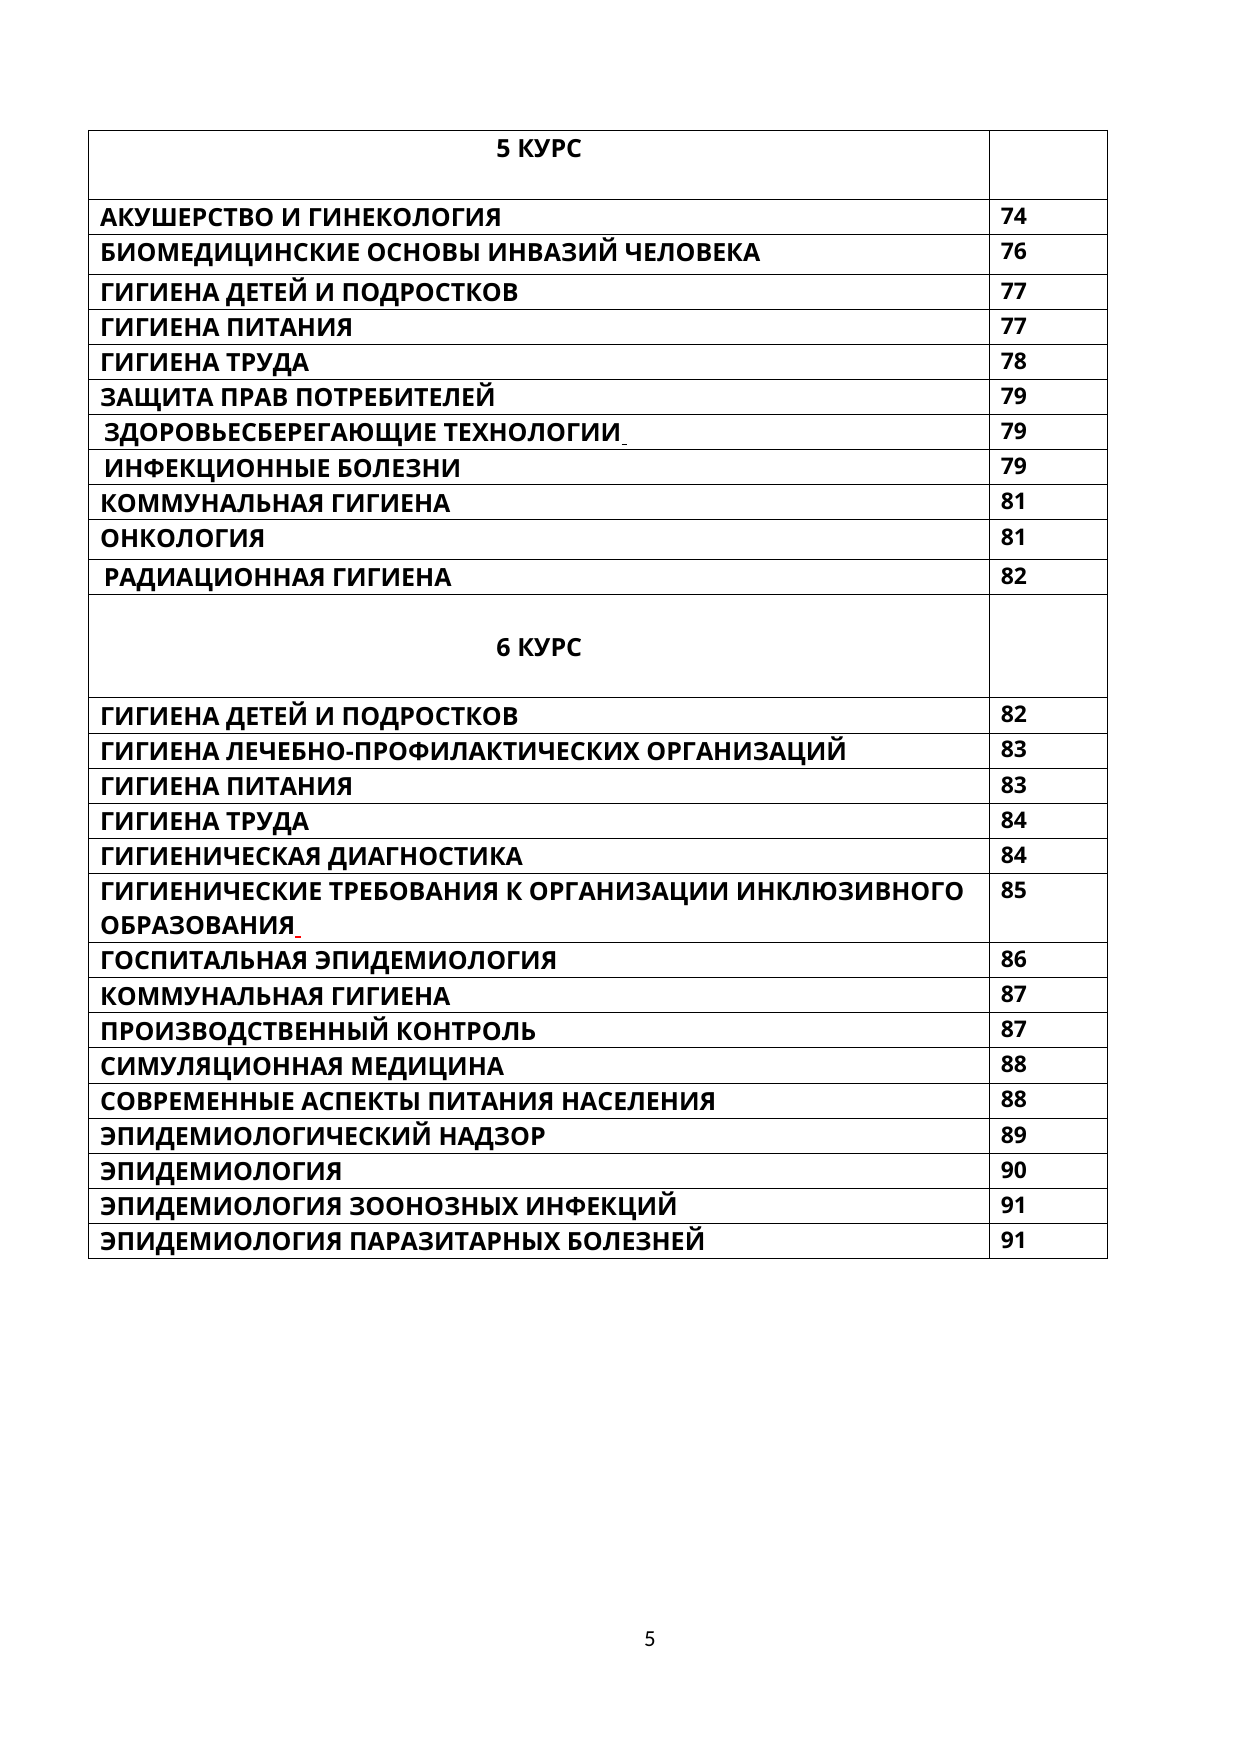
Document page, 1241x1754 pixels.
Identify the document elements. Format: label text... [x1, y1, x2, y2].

table_cell 77 [990, 310, 1107, 344]
table_cell 90 [990, 1154, 1107, 1188]
table_cell ЭПИДЕМИОЛОГИЯ ПАРАЗИТАРНЫХ БОЛЕЗНЕЙ [89, 1224, 989, 1258]
table_cell 88 [990, 1048, 1107, 1082]
table_cell ЗАЩИТА ПРАВ ПОТРЕБИТЕЛЕЙ [89, 380, 989, 414]
table_cell 81 [990, 485, 1107, 519]
table_cell 83 [990, 769, 1107, 803]
table_cell СОВРЕМЕННЫЕ АСПЕКТЫ ПИТАНИЯ НАСЕЛЕНИЯ [89, 1084, 989, 1117]
table_cell ГИГИЕНА ДЕТЕЙ И ПОДРОСТКОВ [89, 275, 989, 309]
table_cell ГОСПИТАЛЬНАЯ ЭПИДЕМИОЛОГИЯ [89, 943, 989, 977]
table_cell 6 КУРС [89, 595, 989, 697]
table_cell БИОМЕДИЦИНСКИЕ ОСНОВЫ ИНВАЗИЙ ЧЕЛОВЕКА [89, 235, 989, 274]
table_cell 82 [990, 560, 1107, 594]
table_cell ЭПИДЕМИОЛОГИЯ [89, 1154, 989, 1188]
table_cell АКУШЕРСТВО И ГИНЕКОЛОГИЯ [89, 200, 989, 234]
table_cell 76 [990, 235, 1107, 274]
table_cell ПРОИЗВОДСТВЕННЫЙ КОНТРОЛЬ [89, 1013, 989, 1047]
table_cell 84 [990, 839, 1107, 873]
table_cell ГИГИЕНА ЛЕЧЕБНО-ПРОФИЛАКТИЧЕСКИХ ОРГАНИЗАЦИЙ [89, 734, 989, 767]
table_cell ГИГИЕНИЧЕСКАЯ ДИАГНОСТИКА [89, 839, 989, 873]
table_cell 81 [990, 520, 1107, 559]
table_cell ГИГИЕНИЧЕСКИЕ ТРЕБОВАНИЯ К ОРГАНИЗАЦИИ ИНКЛЮЗИВНОГО ОБРАЗОВАНИЯ [89, 874, 989, 942]
table_cell 91 [990, 1189, 1107, 1223]
table_cell ОНКОЛОГИЯ [89, 520, 989, 559]
table_cell 91 [990, 1224, 1107, 1258]
table_cell ГИГИЕНА ТРУДА [89, 804, 989, 838]
table_cell КОММУНАЛЬНАЯ ГИГИЕНА [89, 978, 989, 1012]
table_cell ГИГИЕНА ДЕТЕЙ И ПОДРОСТКОВ [89, 698, 989, 732]
table_cell ЭПИДЕМИОЛОГИЧЕСКИЙ НАДЗОР [89, 1119, 989, 1153]
table_cell ГИГИЕНА ПИТАНИЯ [89, 310, 989, 344]
table_cell 77 [990, 275, 1107, 309]
table_cell 79 [990, 450, 1107, 484]
table_cell [990, 595, 1107, 697]
table_cell ГИГИЕНА ПИТАНИЯ [89, 769, 989, 803]
table_cell 87 [990, 1013, 1107, 1047]
table_cell 74 [990, 200, 1107, 234]
table_cell КОММУНАЛЬНАЯ ГИГИЕНА [89, 485, 989, 519]
table_cell 83 [990, 734, 1107, 767]
table_cell 88 [990, 1084, 1107, 1117]
table_cell ГИГИЕНА ТРУДА [89, 345, 989, 379]
table_cell СИМУЛЯЦИОННАЯ МЕДИЦИНА [89, 1048, 989, 1082]
table_cell 87 [990, 978, 1107, 1012]
table_cell 82 [990, 698, 1107, 732]
table_cell [990, 131, 1107, 199]
table_cell 86 [990, 943, 1107, 977]
table_cell 78 [990, 345, 1107, 379]
table_cell 84 [990, 804, 1107, 838]
table_cell 79 [990, 380, 1107, 414]
table_cell 85 [990, 874, 1107, 942]
table_cell РАДИАЦИОННАЯ ГИГИЕНА [89, 560, 989, 594]
table_cell 89 [990, 1119, 1107, 1153]
table_cell ИНФЕКЦИОННЫЕ БОЛЕЗНИ [89, 450, 989, 484]
table_cell ЗДОРОВЬЕСБЕРЕГАЮЩИЕ ТЕХНОЛОГИИ [89, 415, 989, 449]
table_cell 79 [990, 415, 1107, 449]
table_cell ЭПИДЕМИОЛОГИЯ ЗООНОЗНЫХ ИНФЕКЦИЙ [89, 1189, 989, 1223]
table_cell 5 КУРС [89, 131, 989, 199]
